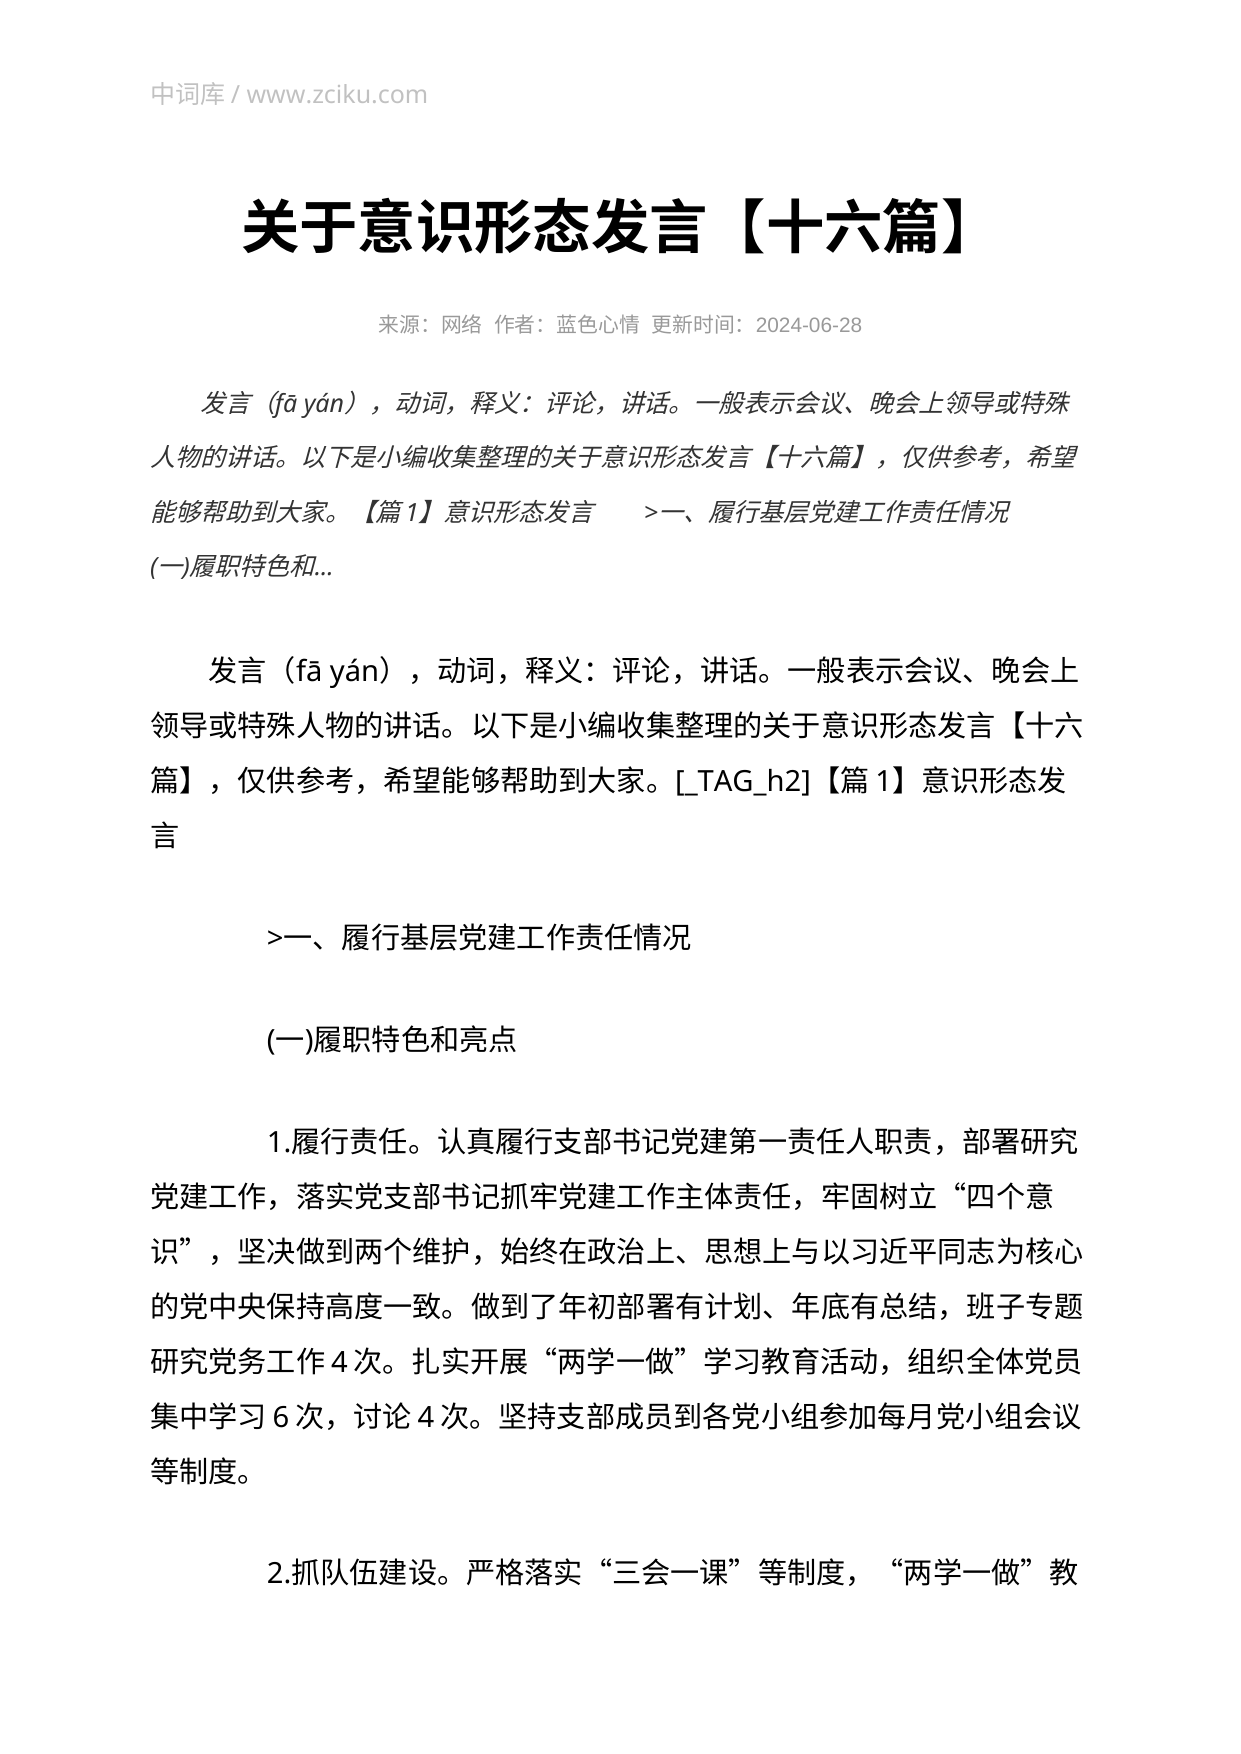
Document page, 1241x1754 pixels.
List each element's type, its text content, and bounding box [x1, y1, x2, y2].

text 发言（fā yán），动词，释义：评论，讲话。一般表示会议、晚会上领导或特殊人物的讲话。以下是小编收集整理的关于意识形态发言【十六篇】，仅供参考，希望能够帮助到大家。[_TAG_h2]【篇1】意识形态发言 [150, 648, 1090, 855]
subtitle 关于意识形态发言【十六篇】 [150, 181, 1090, 266]
text 发言（fā yán），动词，释义：评论，讲话。一般表示会议、晚会上领导或特殊人物的讲话。以下是小编收集整理的关于意识形态发言【十六篇】，仅供参考，希望能够帮助到大家。【篇1】意识形态发言 >一、履行基层党建工作责任情况 (一)履职特色和... [150, 383, 1090, 583]
text (一)履职特色和亮点 [150, 1016, 1090, 1059]
text >一、履行基层党建工作责任情况 [150, 914, 1090, 957]
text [150, 1550, 1090, 1592]
text 1.履行责任。认真履行支部书记党建第一责任人职责，部署研究党建工作，落实党支部书记抓牢党建工作主体责任，牢固树立“四个意识”，坚决做到两个维护，始终在政治上、思想上与以习近平同志为核心的党中央保持高度一致。做到了年初部署有计划、年底有总结，班子专题研究党务工作4次。扎实开展“两学一做”学习教育活动，组织全体党员集中学习6次，讨论4次。坚持支部成员到各党小组参加每月党小组会议等制度。 [150, 1118, 1090, 1490]
text 来源：网络 作者：蓝色心情 更新时间：2024-06-28 [150, 313, 1090, 337]
